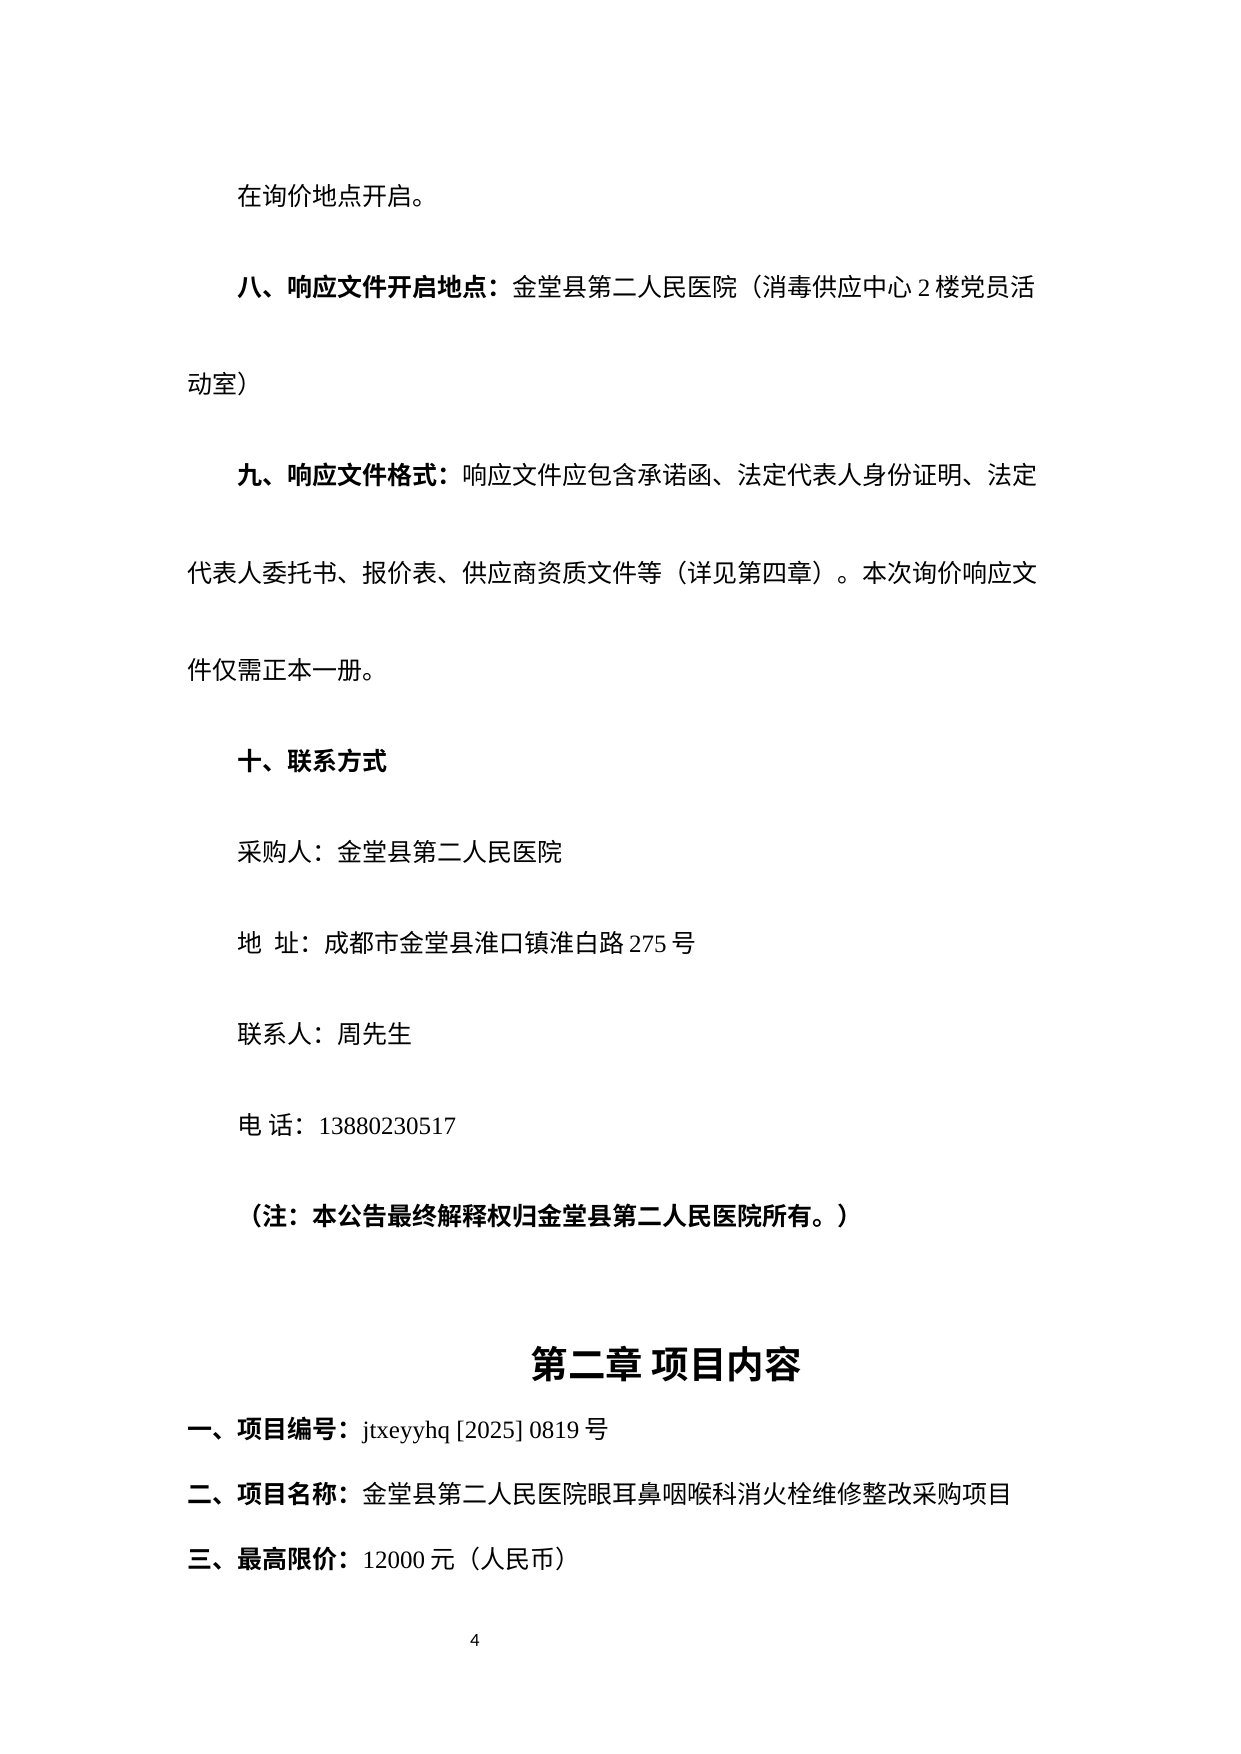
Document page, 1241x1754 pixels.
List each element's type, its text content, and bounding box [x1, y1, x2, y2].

text （注：本公告最终解释权归金堂县第二人民医院所有。） [187, 1182, 1053, 1247]
text 在询价地点开启。 [187, 162, 1053, 227]
text 地 址：成都市金堂县淮口镇淮白路275号 [187, 909, 1053, 974]
list 二、项目名称：金堂县第二人民医院眼耳鼻咽喉科消火栓维修整改采购项目 [187, 1460, 1053, 1525]
list 一、项目编号：jtxeyyhq [2025] 0819号 [187, 1395, 1053, 1460]
text 八、响应文件开启地点：金堂县第二人民医院（消毒供应中心2楼党员活动室） [187, 253, 1053, 415]
list 三、最高限价：12000元（人民币） [187, 1525, 1053, 1590]
text 十、联系方式 [187, 727, 1053, 792]
text 联系人：周先生 [187, 1000, 1053, 1065]
text 九、响应文件格式：响应文件应包含承诺函、法定代表人身份证明、法定代表人委托书、报价表、供应商资质文件等（详见第四章）。本次询价响应文件仅需正本一册。 [187, 441, 1053, 701]
text 电 话：13880230517 [187, 1091, 1053, 1156]
text 第二章 项目内容 [187, 1330, 1069, 1395]
text 采购人：金堂县第二人民医院 [187, 818, 1053, 883]
